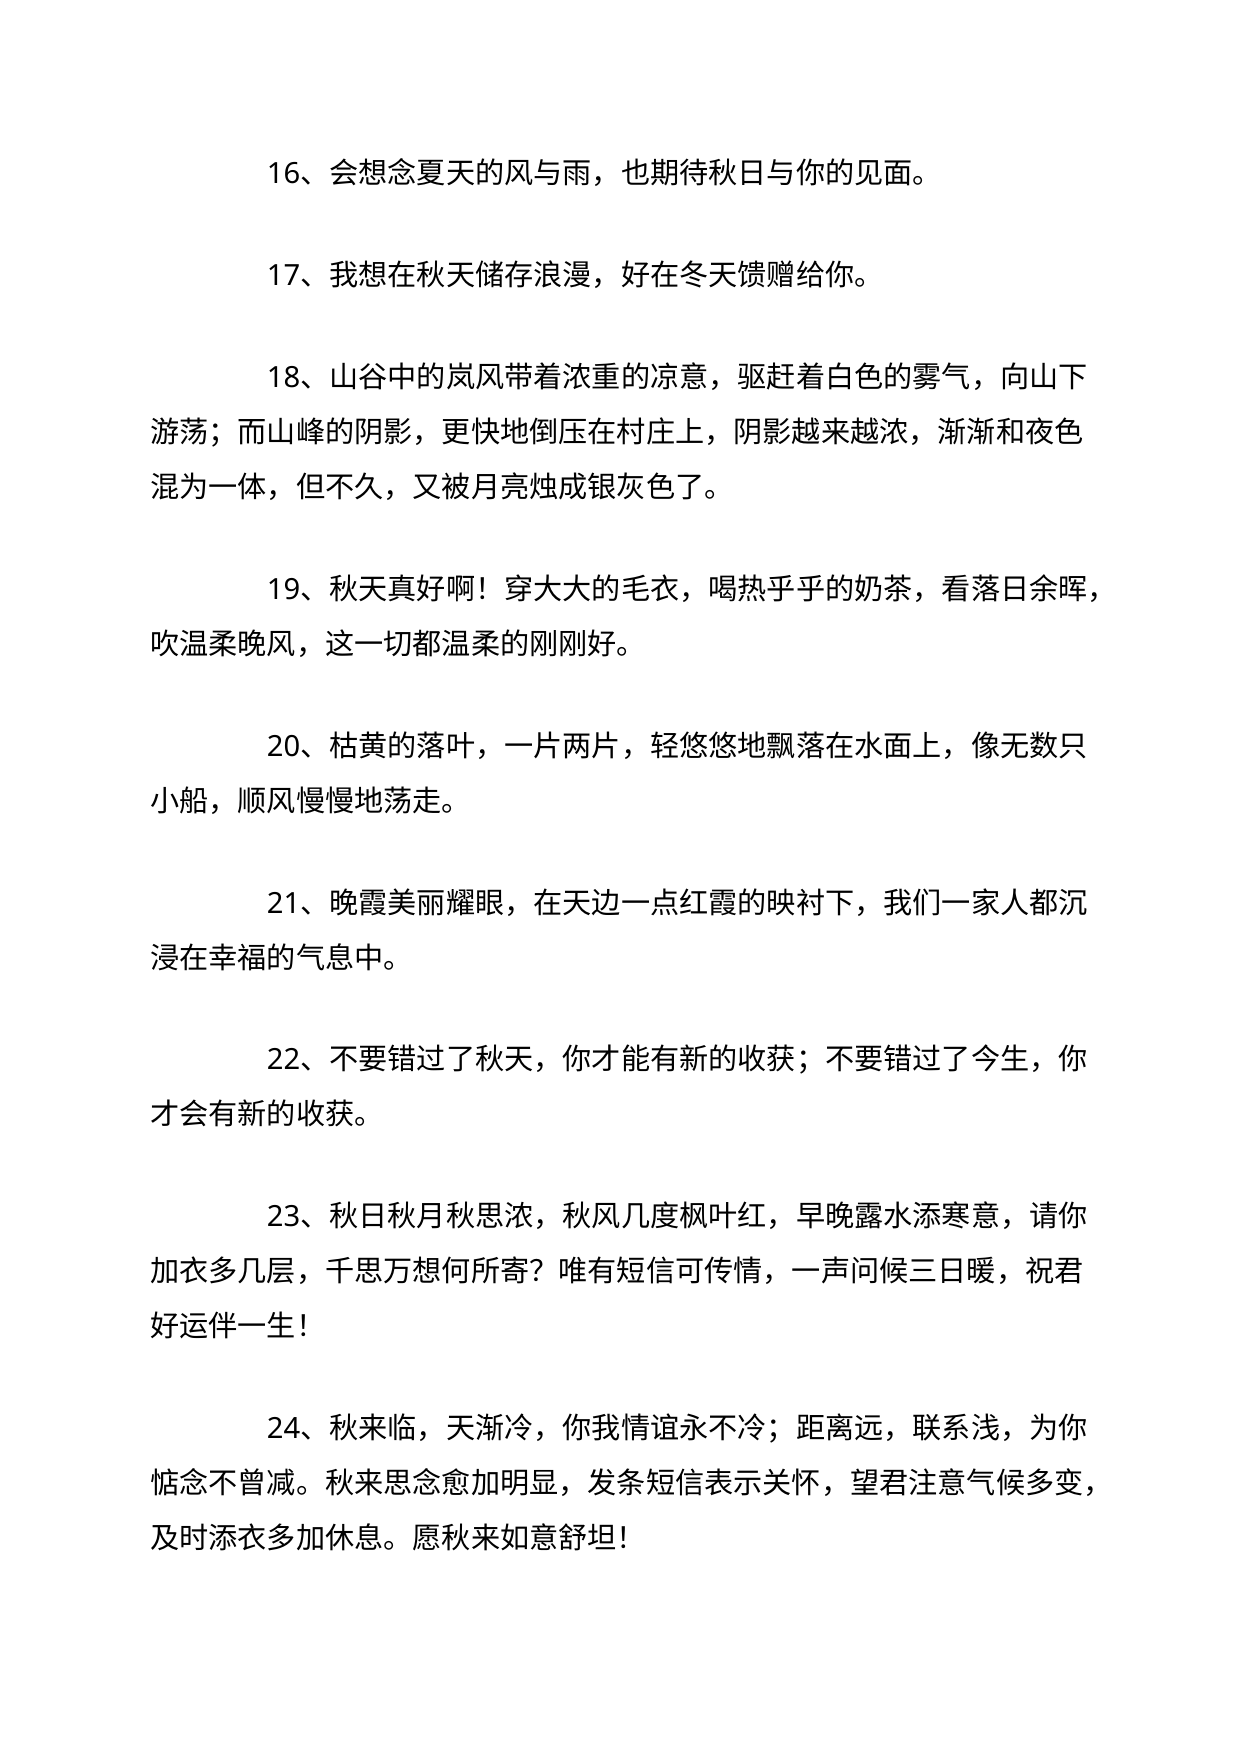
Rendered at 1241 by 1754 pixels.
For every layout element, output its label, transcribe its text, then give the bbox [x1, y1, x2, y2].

text 24、秋来临，天渐冷，你我情谊永不冷；距离远，联系浅，为你惦念不曾减。秋来思念愈加明显，发条短信表示关怀，望君注意气候多变，及时添衣多加休息。愿秋来如意舒坦！ [150, 1404, 1090, 1557]
text 19、秋天真好啊！穿大大的毛衣，喝热乎乎的奶茶，看落日余晖，吹温柔晚风，这一切都温柔的刚刚好。 [150, 566, 1090, 663]
text 21、晚霞美丽耀眼，在天边一点红霞的映衬下，我们一家人都沉浸在幸福的气息中。 [150, 879, 1090, 976]
text 22、不要错过了秋天，你才能有新的收获；不要错过了今生，你才会有新的收获。 [150, 1036, 1090, 1133]
text 16、会想念夏天的风与雨，也期待秋日与你的见面。 [150, 150, 1090, 192]
text 23、秋日秋月秋思浓，秋风几度枫叶红，早晚露水添寒意，请你加衣多几层，千思万想何所寄？唯有短信可传情，一声问候三日暖，祝君好运伴一生！ [150, 1193, 1090, 1345]
text 20、枯黄的落叶，一片两片，轻悠悠地飘落在水面上，像无数只小船，顺风慢慢地荡走。 [150, 722, 1090, 820]
text 17、我想在秋天储存浪漫，好在冬天馈赠给你。 [150, 252, 1090, 294]
text 18、山谷中的岚风带着浓重的凉意，驱赶着白色的雾气，向山下游荡；而山峰的阴影，更快地倒压在村庄上，阴影越来越浓，渐渐和夜色混为一体，但不久，又被月亮烛成银灰色了。 [150, 354, 1090, 506]
